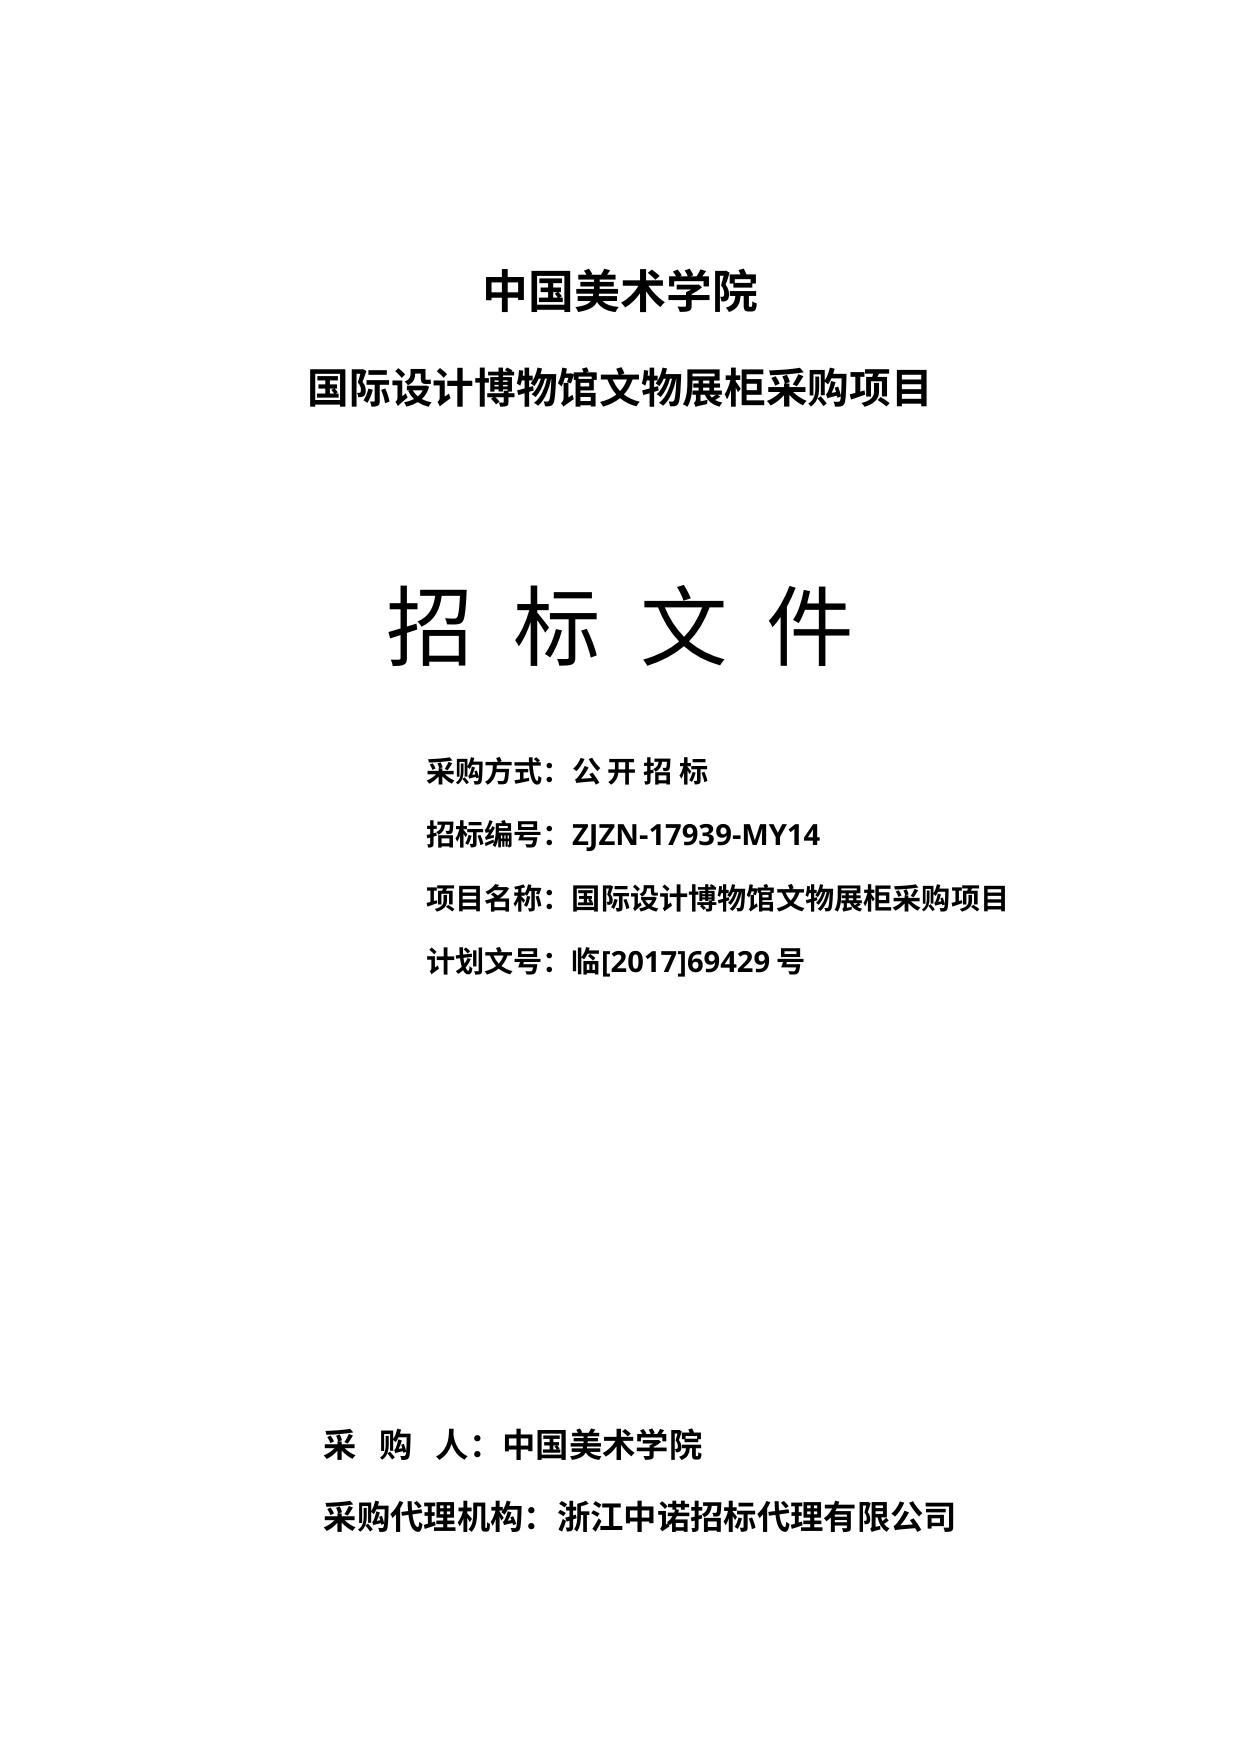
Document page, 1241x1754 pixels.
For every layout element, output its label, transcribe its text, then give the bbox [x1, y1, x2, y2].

text 采 购 人：中国美术学院 [165, 1418, 1075, 1467]
text 项目名称：国际设计博物馆文物展柜采购项目 [426, 875, 1075, 917]
text 计划文号：临[2017]69429号 [426, 939, 1075, 981]
text 国际设计博物馆文物展柜采购项目 [165, 355, 1075, 415]
text 招 标 文 件 [165, 558, 1075, 685]
text 中国美术学院 [165, 256, 1075, 322]
text 采购代理机构：浙江中诺招标代理有限公司 [165, 1491, 1075, 1539]
text 采购方式：公 开 招 标 [165, 748, 1075, 791]
text 招标编号：ZJZN-17939-MY14 [165, 812, 1075, 854]
